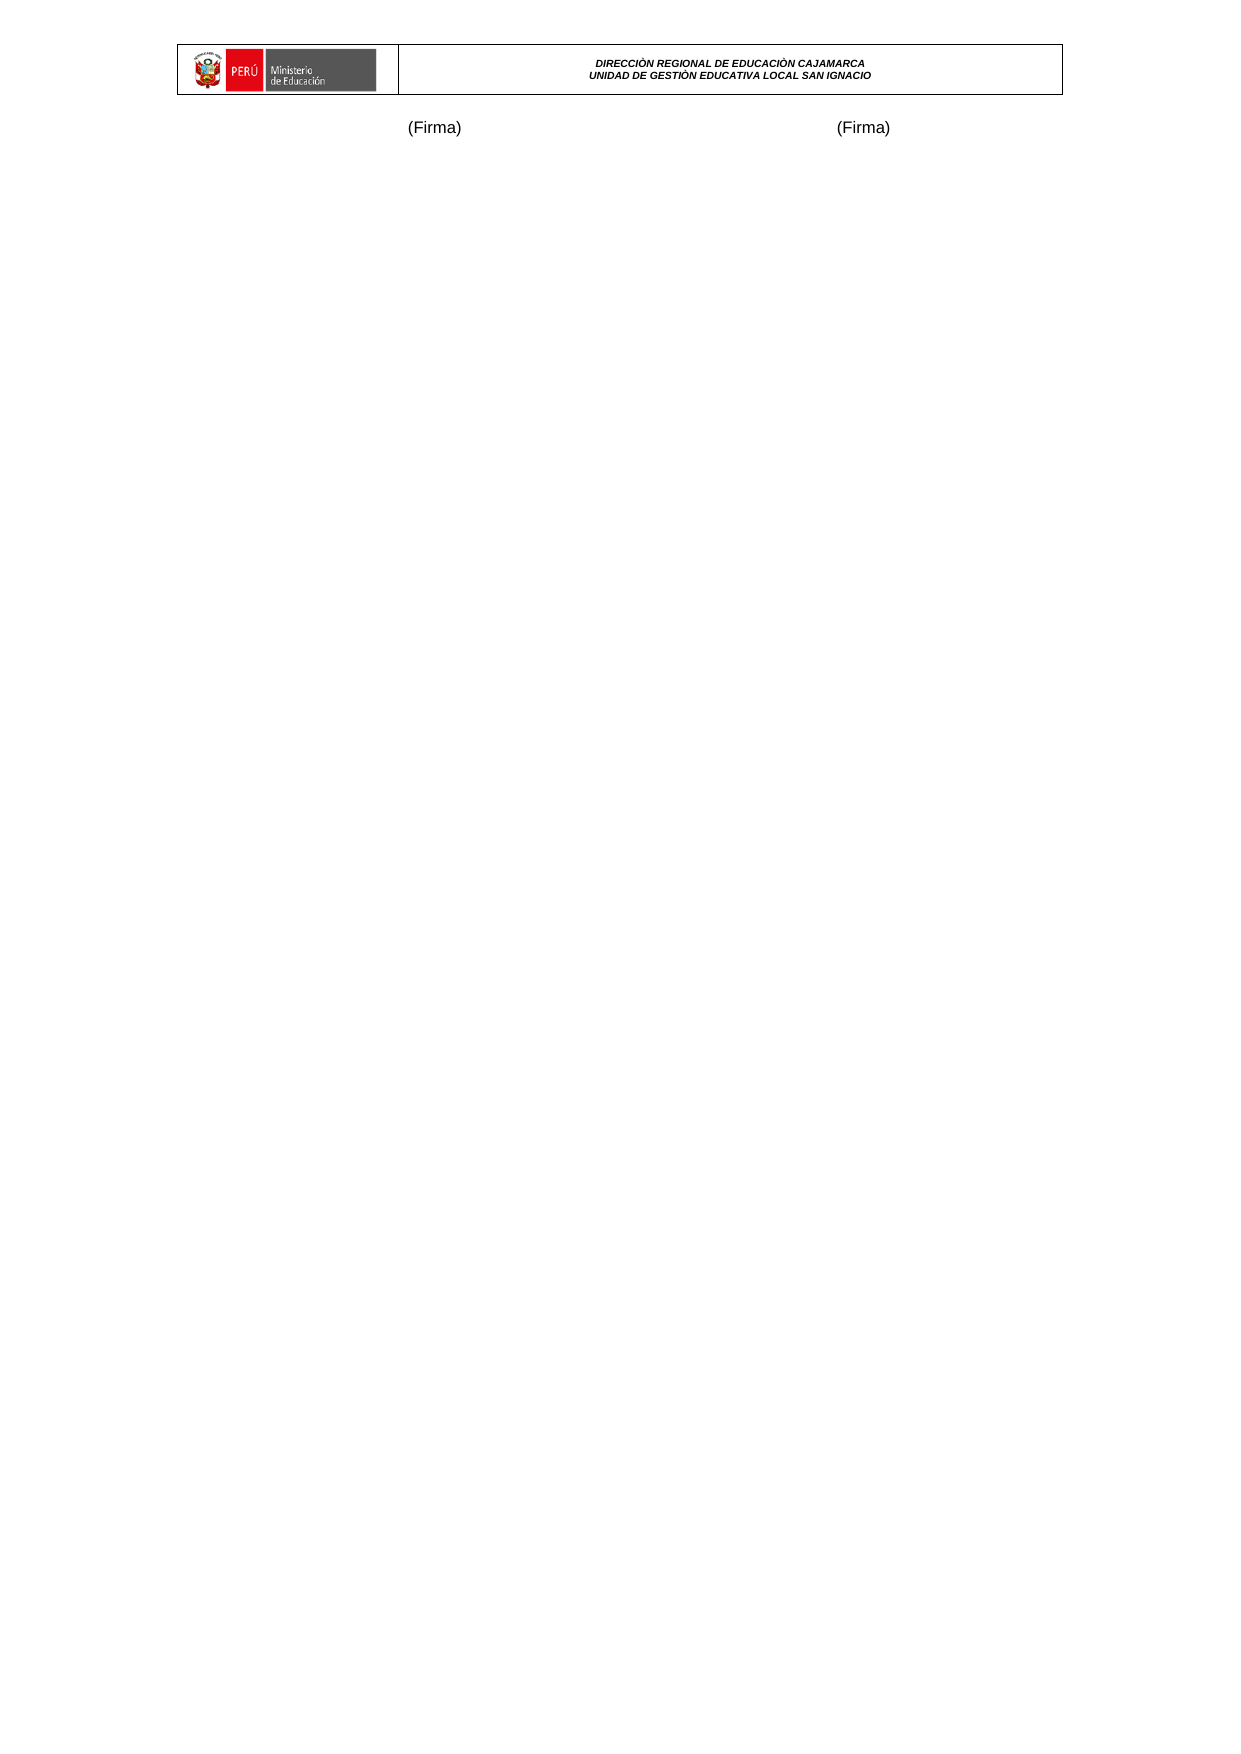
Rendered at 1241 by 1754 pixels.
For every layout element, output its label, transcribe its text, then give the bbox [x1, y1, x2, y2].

picture [188, 45, 380, 94]
text (Firma) (Firma) [325, 118, 1063, 137]
